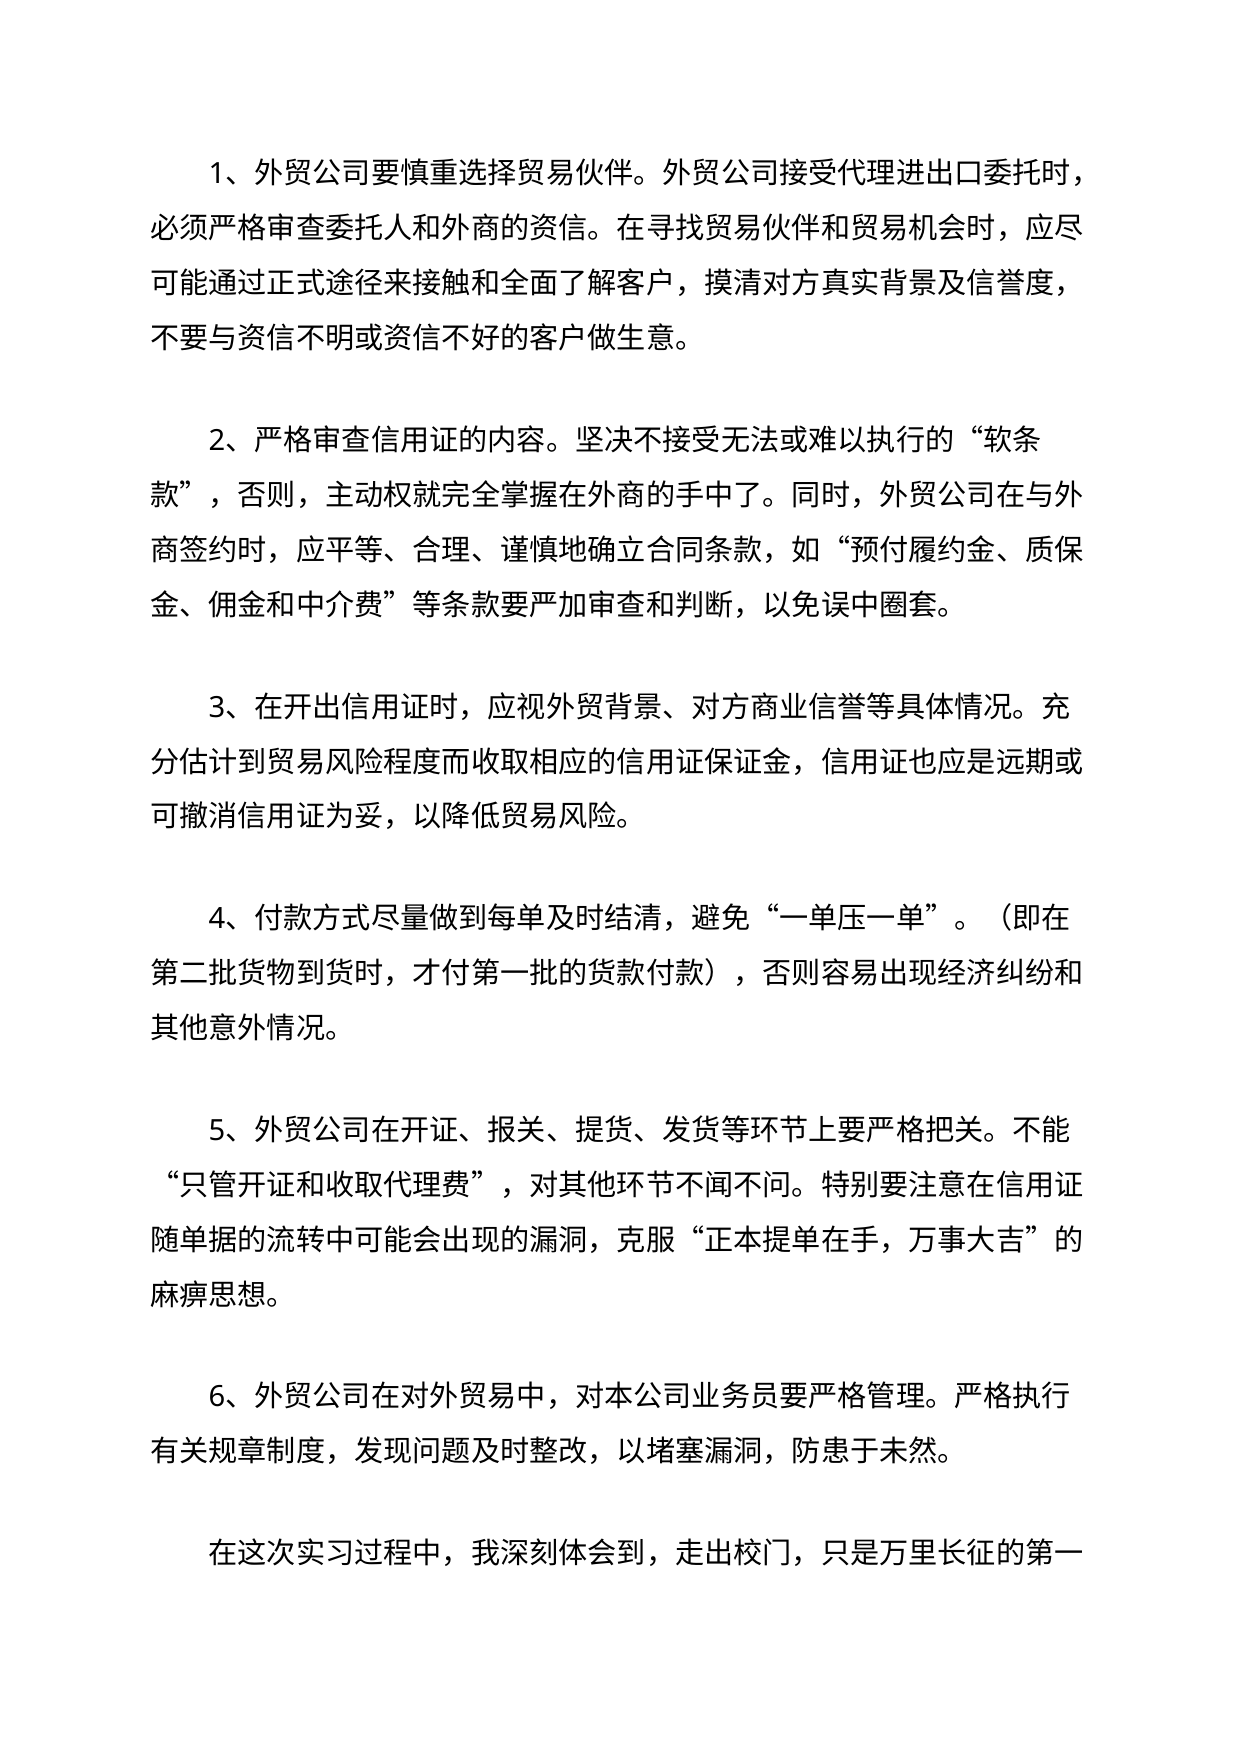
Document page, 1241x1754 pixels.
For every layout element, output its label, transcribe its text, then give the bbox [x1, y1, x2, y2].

text 2、严格审查信用证的内容。坚决不接受无法或难以执行的“软条款”，否则，主动权就完全掌握在外商的手中了。同时，外贸公司在与外商签约时，应平等、合理、谨慎地确立合同条款，如“预付履约金、质保金、佣金和中介费”等条款要严加审查和判断，以免误中圈套。 [150, 417, 1090, 624]
text 6、外贸公司在对外贸易中，对本公司业务员要严格管理。严格执行有关规章制度，发现问题及时整改，以堵塞漏洞，防患于未然。 [150, 1373, 1090, 1470]
text 5、外贸公司在开证、报关、提货、发货等环节上要严格把关。不能“只管开证和收取代理费”，对其他环节不闻不问。特别要注意在信用证随单据的流转中可能会出现的漏洞，克服“正本提单在手，万事大吉”的麻痹思想。 [150, 1106, 1090, 1313]
text 1、外贸公司要慎重选择贸易伙伴。外贸公司接受代理进出口委托时，必须严格审查委托人和外商的资信。在寻找贸易伙伴和贸易机会时，应尽可能通过正式途径来接触和全面了解客户，摸清对方真实背景及信誉度，不要与资信不明或资信不好的客户做生意。 [150, 150, 1090, 357]
text 3、在开出信用证时，应视外贸背景、对方商业信誉等具体情况。充分估计到贸易风险程度而收取相应的信用证保证金，信用证也应是远期或可撤消信用证为妥，以降低贸易风险。 [150, 683, 1090, 835]
text 4、付款方式尽量做到每单及时结清，避免“一单压一单”。（即在第二批货物到货时，才付第一批的货款付款），否则容易出现经济纠纷和其他意外情况。 [150, 895, 1090, 1047]
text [150, 1530, 1090, 1572]
